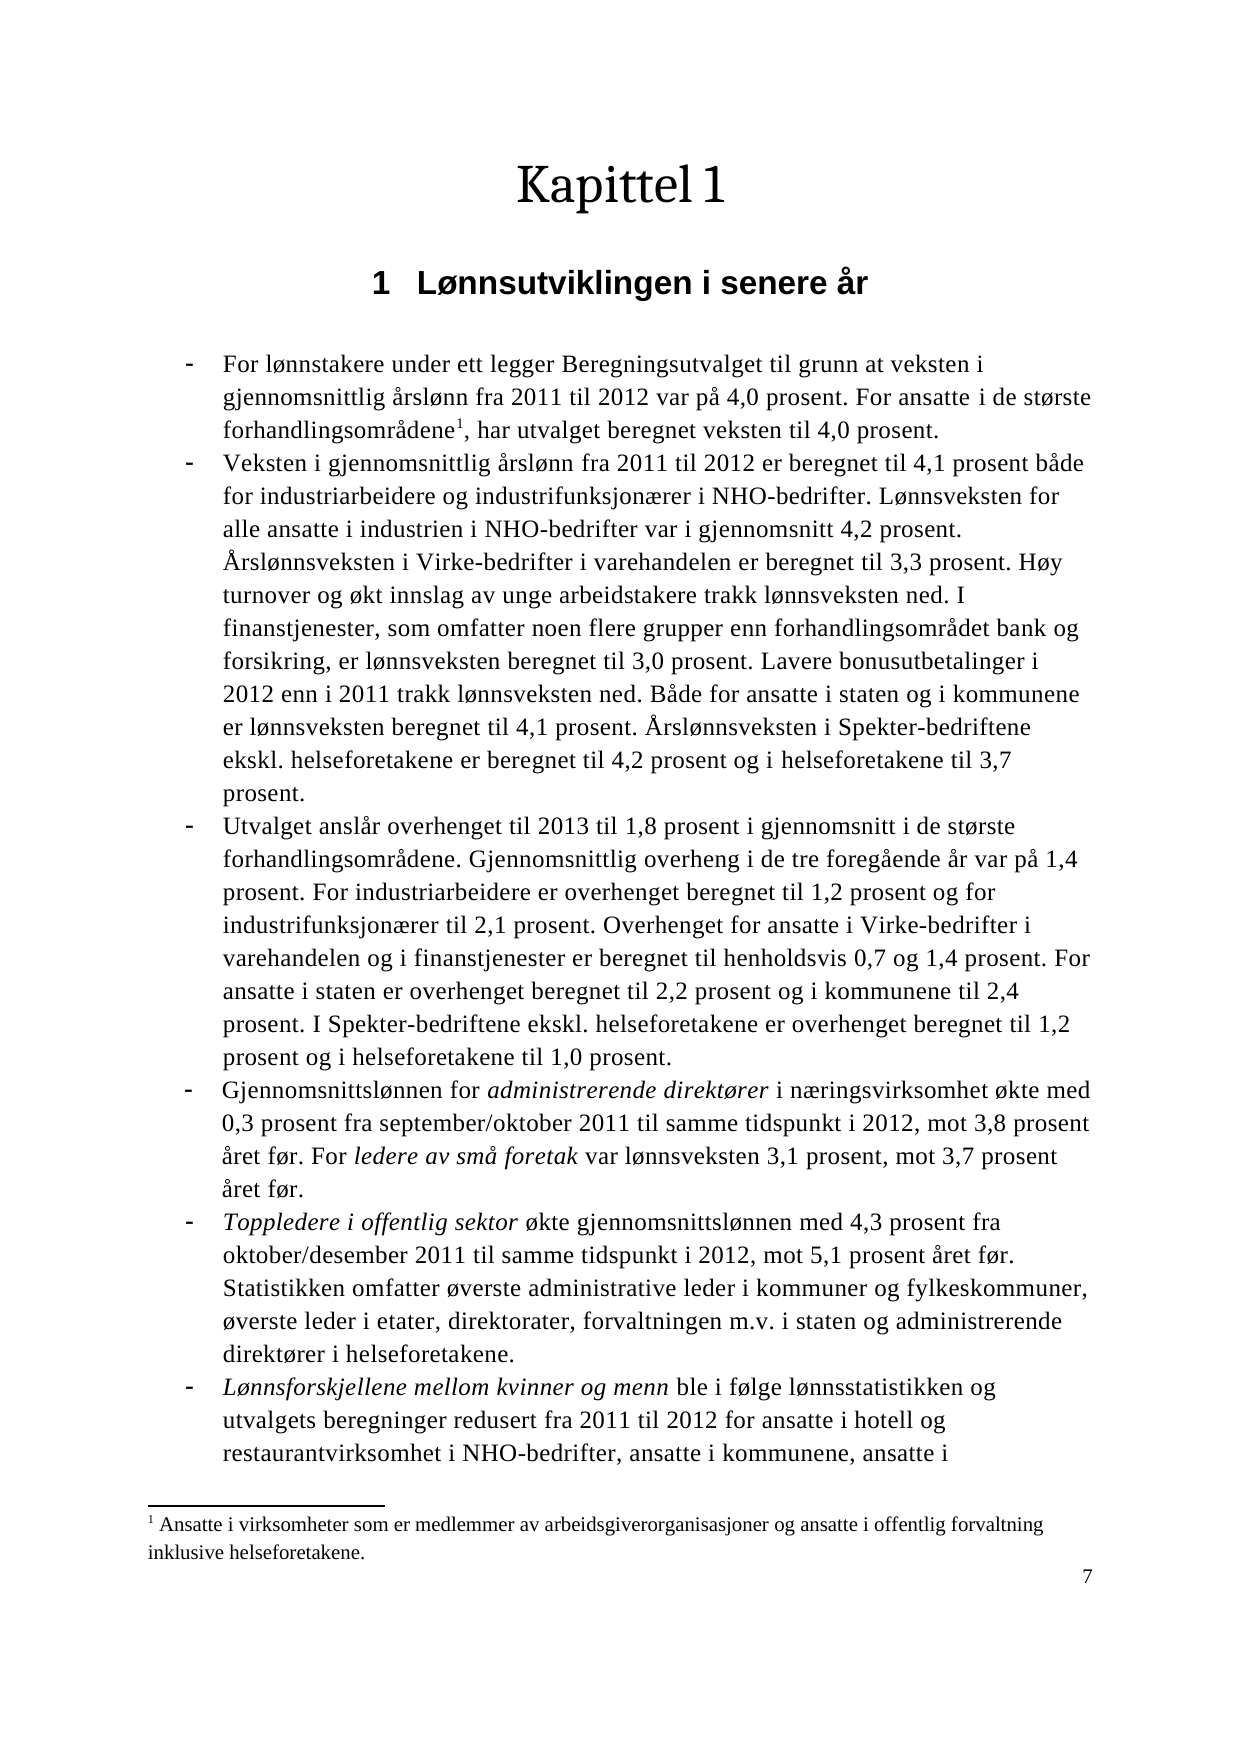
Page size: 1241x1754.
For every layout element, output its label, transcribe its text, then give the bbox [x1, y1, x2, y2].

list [185, 1372, 1092, 1467]
list Toppledere i offentlig sektor økte gjennomsnittslønnen med 4,3 prosent fra oktober/desember 2011 til samme tidspunkt i 2012, mot 5,1 prosent året før. Statistikken omfatter øverste administrative leder i kommuner og fylkeskommuner, øverste leder i etater, direktorater, forvaltningen m.v. i staten og administrerende direktører i helseforetakene. [185, 1207, 1092, 1368]
list Gjennomsnittslønnen for administrerende direktører i næringsvirksomhet økte med 0,3 prosent fra september/oktober 2011 til samme tidspunkt i 2012, mot 3,8 prosent året før. For ledere av små foretak var lønnsveksten 3,1 prosent, mot 3,7 prosent året før. [184, 1075, 1092, 1203]
text Kapittel 1 [148, 154, 1092, 216]
subtitle Lønnsutviklingen i senere år [148, 263, 1092, 302]
list Veksten i gjennomsnittlig årslønn fra 2011 til 2012 er beregnet til 4,1 prosent både for industriarbeidere og industrifunksjonærer i NHO-bedrifter. Lønnsveksten for alle ansatte i industrien i NHO-bedrifter var i gjennomsnitt 4,2 prosent. Årslønnsveksten i Virke-bedrifter i varehandelen er beregnet til 3,3 prosent. Høy turnover og økt innslag av unge arbeidstakere trakk lønnsveksten ned. I finanstjenester, som omfatter noen flere grupper enn forhandlingsområdet bank og forsikring, er lønnsveksten beregnet til 3,0 prosent. Lavere bonusutbetalinger i 2012 enn i 2011 trakk lønnsveksten ned. Både for ansatte i staten og i kommunene er lønnsveksten beregnet til 4,1 prosent. Årslønnsveksten i Spekter-bedriftene ekskl. helseforetakene er beregnet til 4,2 prosent og i helseforetakene til 3,7 prosent. [185, 448, 1092, 807]
list Utvalget anslår overhenget til 2013 til 1,8 prosent i gjennomsnitt i de største forhandlingsområdene. Gjennomsnittlig overheng i de tre foregående år var på 1,4 prosent. For industriarbeidere er overhenget beregnet til 1,2 prosent og for industrifunksjonærer til 2,1 prosent. Overhenget for ansatte i Virke-bedrifter i varehandelen og i finanstjenester er beregnet til henholdsvis 0,7 og 1,4 prosent. For ansatte i staten er overhenget beregnet til 2,2 prosent og i kommunene til 2,4 prosent. I Spekter-bedriftene ekskl. helseforetakene er overhenget beregnet til 1,2 prosent og i helseforetakene til 1,0 prosent. [185, 811, 1092, 1071]
list For lønnstakere under ett legger Beregningsutvalget til grunn at veksten i gjennomsnittlig årslønn fra 2011 til 2012 var på 4,0 prosent. For ansatte i de største forhandlingsområdene, har utvalget beregnet veksten til 4,0 prosent. [185, 349, 1092, 443]
